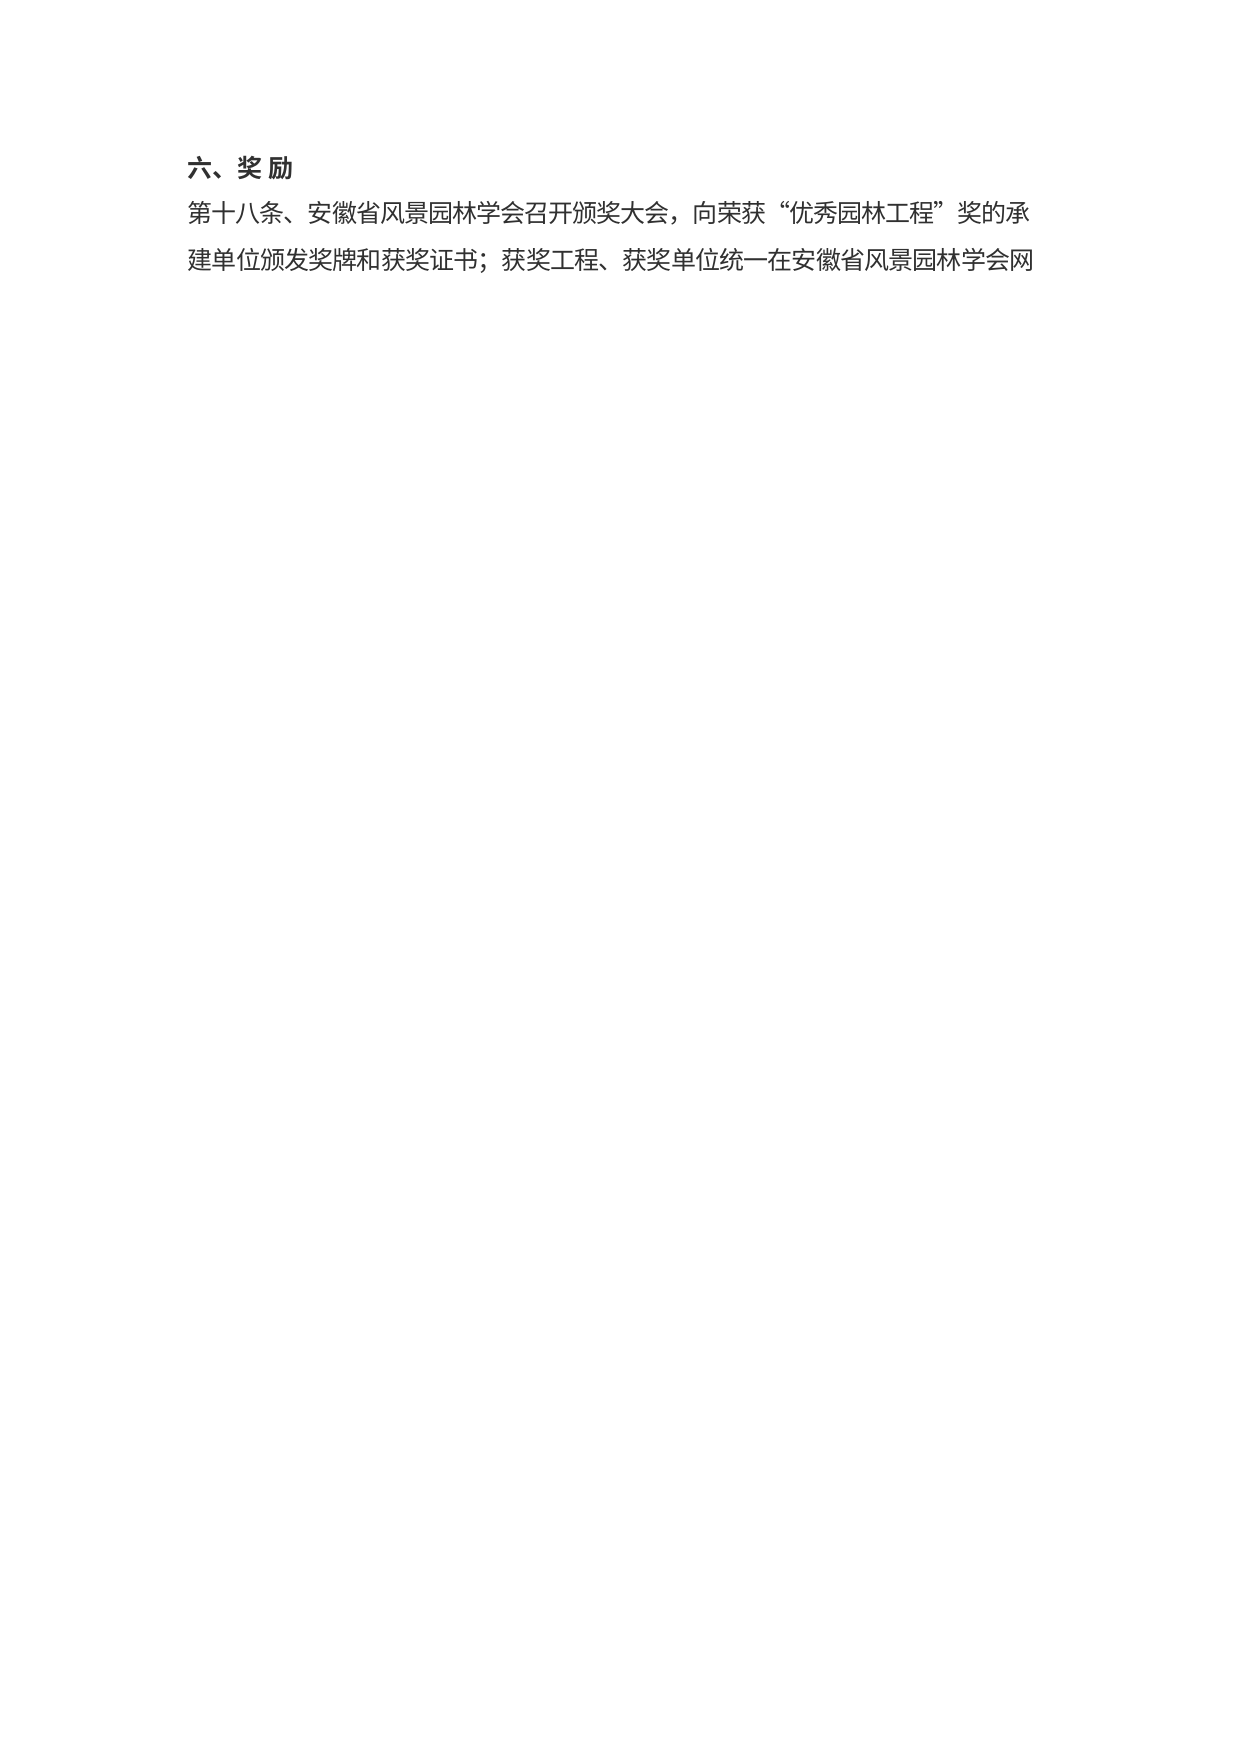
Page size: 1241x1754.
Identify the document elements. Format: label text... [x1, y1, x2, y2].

subtitle 六、奖 励 [187, 152, 1078, 184]
text 第十八条、安徽省风景园林学会召开颁奖大会，向荣获“优秀园林工程”奖的承建单位颁发奖牌和获奖证书；获奖工程、获奖单位统一在安徽省风景园林学会网 [187, 194, 1053, 277]
